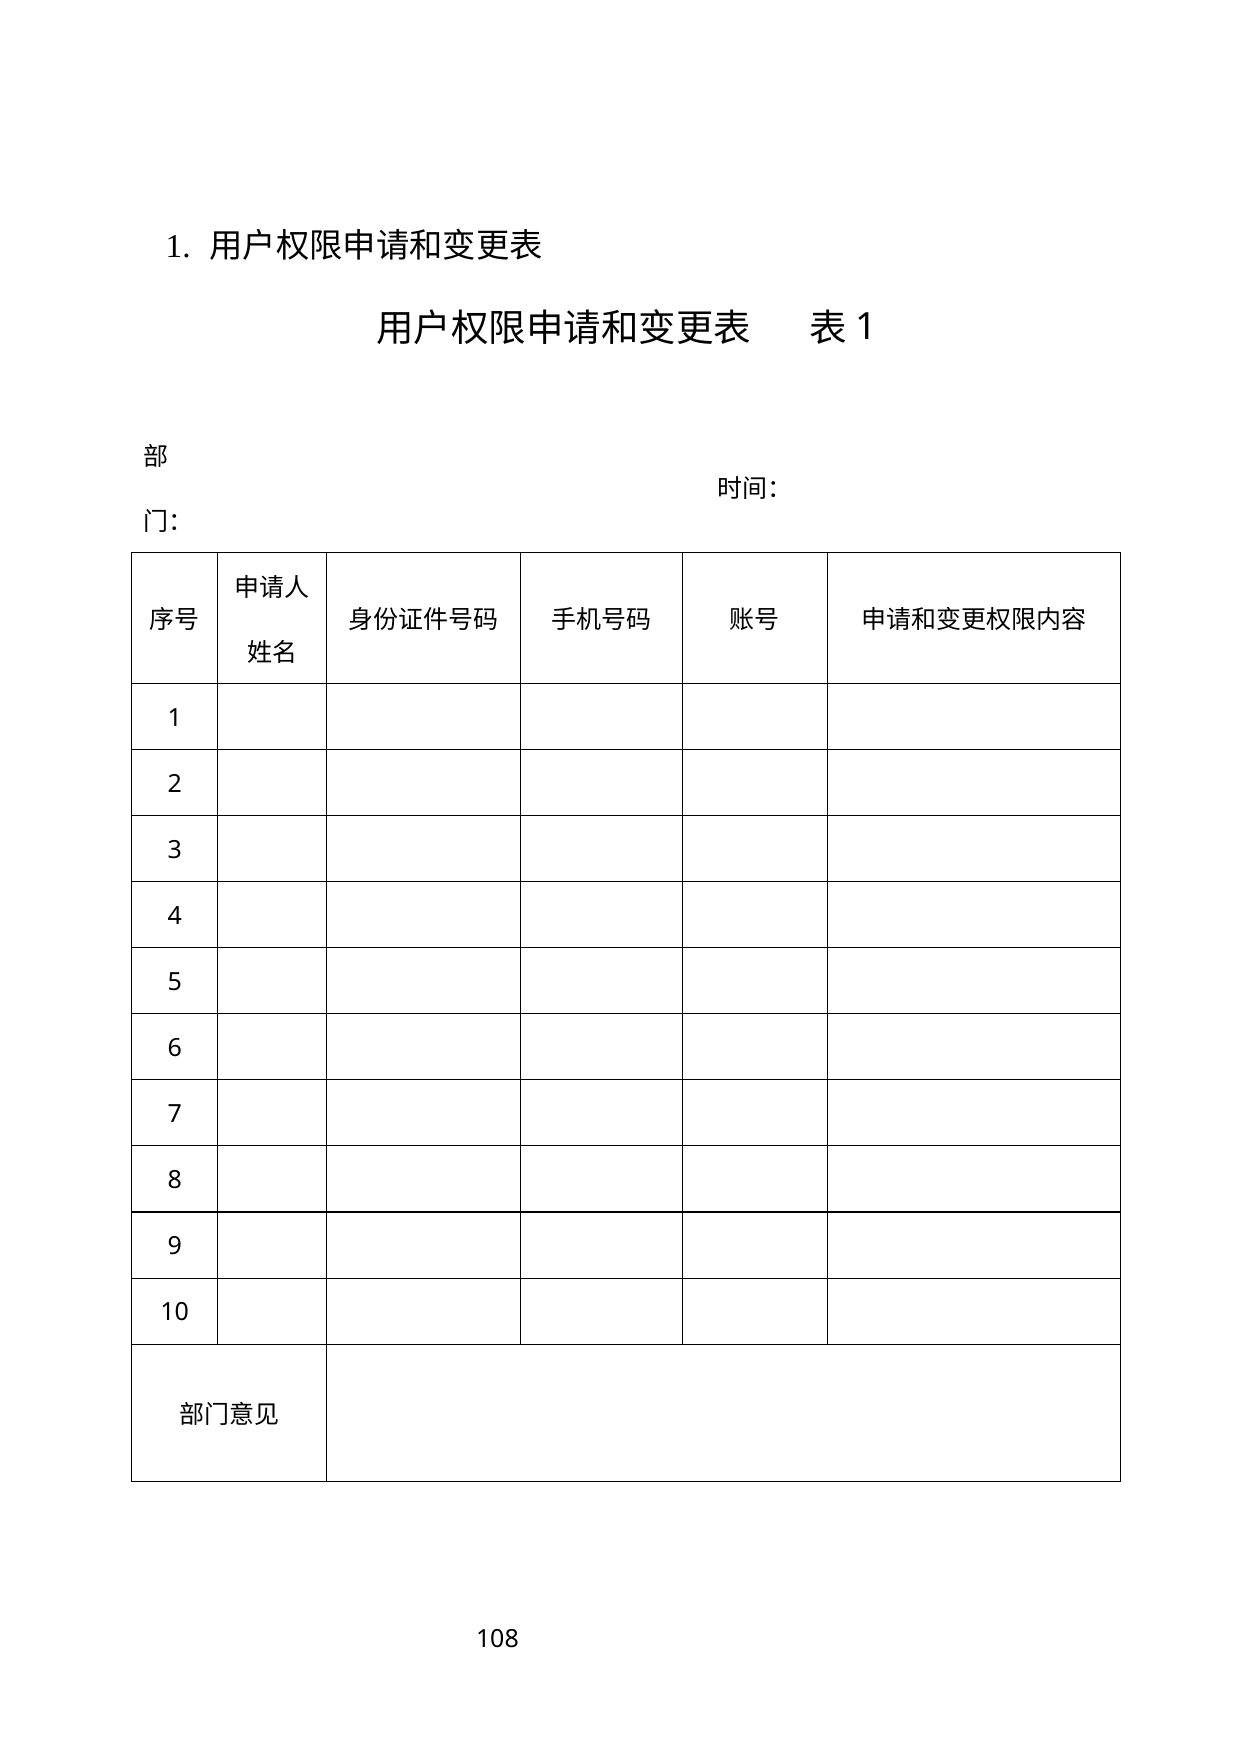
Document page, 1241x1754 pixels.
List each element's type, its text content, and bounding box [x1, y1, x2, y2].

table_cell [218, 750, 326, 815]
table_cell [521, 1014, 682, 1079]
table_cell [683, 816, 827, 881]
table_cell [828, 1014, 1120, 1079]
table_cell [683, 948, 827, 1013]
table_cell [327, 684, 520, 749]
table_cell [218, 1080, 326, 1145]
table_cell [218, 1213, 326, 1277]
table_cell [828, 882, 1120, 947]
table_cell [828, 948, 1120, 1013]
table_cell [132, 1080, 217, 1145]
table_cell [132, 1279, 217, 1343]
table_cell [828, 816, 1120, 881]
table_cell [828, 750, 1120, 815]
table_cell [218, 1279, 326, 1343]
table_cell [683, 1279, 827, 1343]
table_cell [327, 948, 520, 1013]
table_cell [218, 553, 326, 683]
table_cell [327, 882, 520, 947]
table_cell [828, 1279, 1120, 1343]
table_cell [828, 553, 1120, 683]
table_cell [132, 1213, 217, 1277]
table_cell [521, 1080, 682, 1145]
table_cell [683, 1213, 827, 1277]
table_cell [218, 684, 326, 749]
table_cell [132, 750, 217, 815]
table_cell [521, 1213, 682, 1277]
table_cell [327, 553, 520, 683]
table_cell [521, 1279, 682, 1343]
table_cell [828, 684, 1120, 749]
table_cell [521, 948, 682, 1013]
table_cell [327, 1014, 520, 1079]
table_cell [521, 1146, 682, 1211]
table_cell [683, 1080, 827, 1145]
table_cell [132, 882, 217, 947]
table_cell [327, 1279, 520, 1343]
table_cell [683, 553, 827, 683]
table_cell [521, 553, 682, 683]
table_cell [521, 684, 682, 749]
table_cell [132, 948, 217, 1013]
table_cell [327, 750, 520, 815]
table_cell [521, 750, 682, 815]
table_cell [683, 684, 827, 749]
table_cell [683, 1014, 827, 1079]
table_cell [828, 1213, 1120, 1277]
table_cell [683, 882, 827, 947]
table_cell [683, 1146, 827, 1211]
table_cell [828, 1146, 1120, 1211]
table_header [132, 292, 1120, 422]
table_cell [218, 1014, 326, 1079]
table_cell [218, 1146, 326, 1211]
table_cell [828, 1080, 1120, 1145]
list 用户权限申请和变更表 [165, 211, 1087, 276]
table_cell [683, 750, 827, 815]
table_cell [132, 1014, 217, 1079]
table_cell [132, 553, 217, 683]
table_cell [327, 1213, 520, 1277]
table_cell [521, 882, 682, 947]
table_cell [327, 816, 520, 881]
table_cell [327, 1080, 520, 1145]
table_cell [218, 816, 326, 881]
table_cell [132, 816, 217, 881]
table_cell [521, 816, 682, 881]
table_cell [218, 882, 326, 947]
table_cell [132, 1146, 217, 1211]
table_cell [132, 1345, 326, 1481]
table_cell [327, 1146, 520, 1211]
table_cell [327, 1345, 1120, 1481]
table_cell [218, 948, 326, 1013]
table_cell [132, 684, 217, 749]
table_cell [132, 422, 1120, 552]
